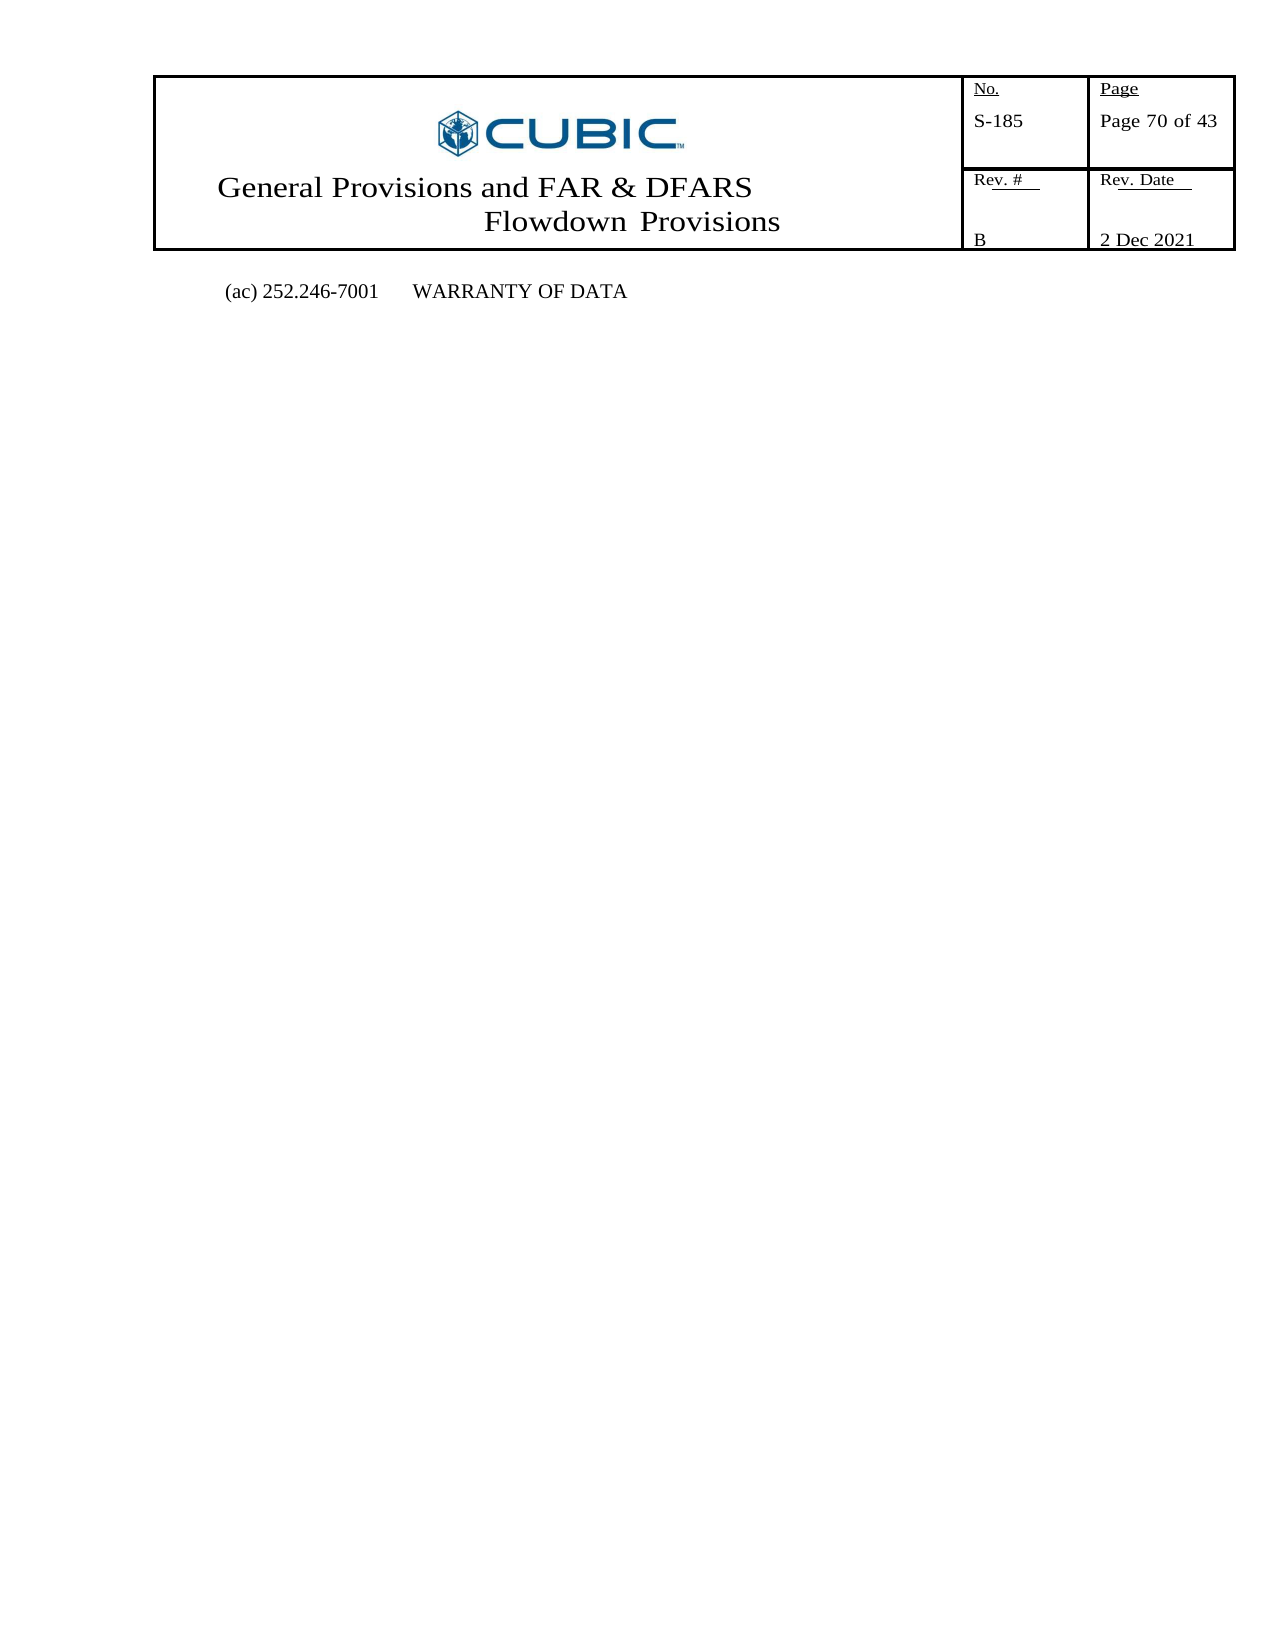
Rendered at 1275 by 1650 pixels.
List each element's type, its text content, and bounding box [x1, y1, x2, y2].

picture [422, 104, 694, 164]
text (ac) 252.246-7001 WARRANTY OF DATA [225, 279, 1244, 303]
